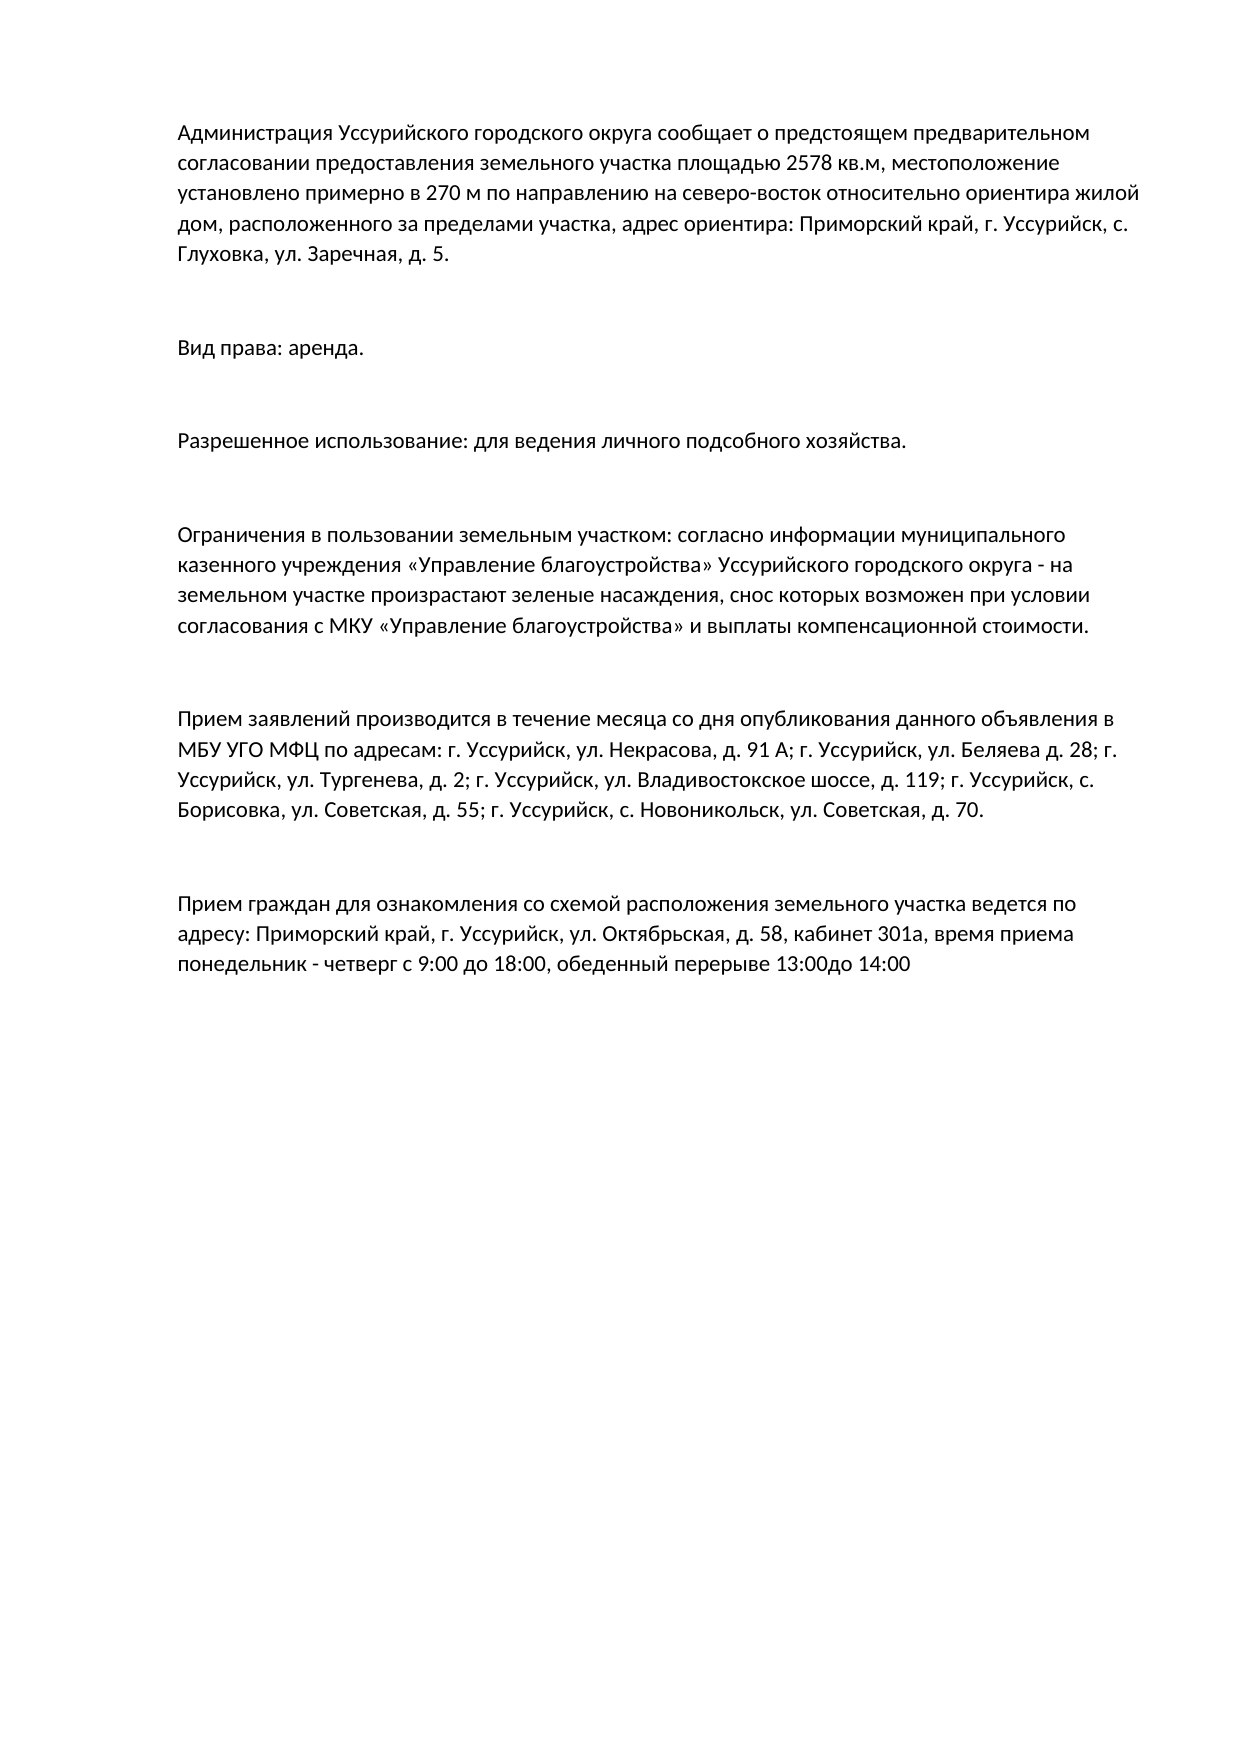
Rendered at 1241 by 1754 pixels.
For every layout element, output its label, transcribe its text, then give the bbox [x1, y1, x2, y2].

text Разрешенное использование: для ведения личного подсобного хозяйства. [177, 426, 1152, 454]
text Прием заявлений производится в течение месяца со дня опубликования данного объявления в МБУ УГО МФЦ по адресам: г. Уссурийск, ул. Некрасова, д. 91 А; г. Уссурийск, ул. Беляева д. 28; г. Уссурийск, ул. Тургенева, д. 2; г. Уссурийск, ул. Владивостокское шоссе, д. 119; г. Уссурийск, с. Борисовка, ул. Советская, д. 55; г. Уссурийск, с. Новоникольск, ул. Советская, д. 70. [177, 704, 1152, 823]
text Администрация Уссурийского городского округа сообщает о предстоящем предварительном согласовании предоставления земельного участка площадью 2578 кв.м, местоположение установлено примерно в 270 м по направлению на северо-восток относительно ориентира жилой дом, расположенного за пределами участка, адрес ориентира: Приморский край, г. Уссурийск, с. Глуховка, ул. Заречная, д. 5. [177, 118, 1152, 267]
text Ограничения в пользовании земельным участком: согласно информации муниципального казенного учреждения «Управление благоустройства» Уссурийского городского округа - на земельном участке произрастают зеленые насаждения, снос которых возможен при условии согласования с МКУ «Управление благоустройства» и выплаты компенсационной стоимости. [177, 520, 1152, 639]
text Вид права: аренда. [177, 333, 1152, 361]
text Прием граждан для ознакомления со схемой расположения земельного участка ведется по адресу: Приморский край, г. Уссурийск, ул. Октябрьская, д. 58, кабинет 301а, время приема понедельник - четверг с 9:00 до 18:00, обеденный перерыве 13:00до 14:00 [177, 889, 1152, 977]
